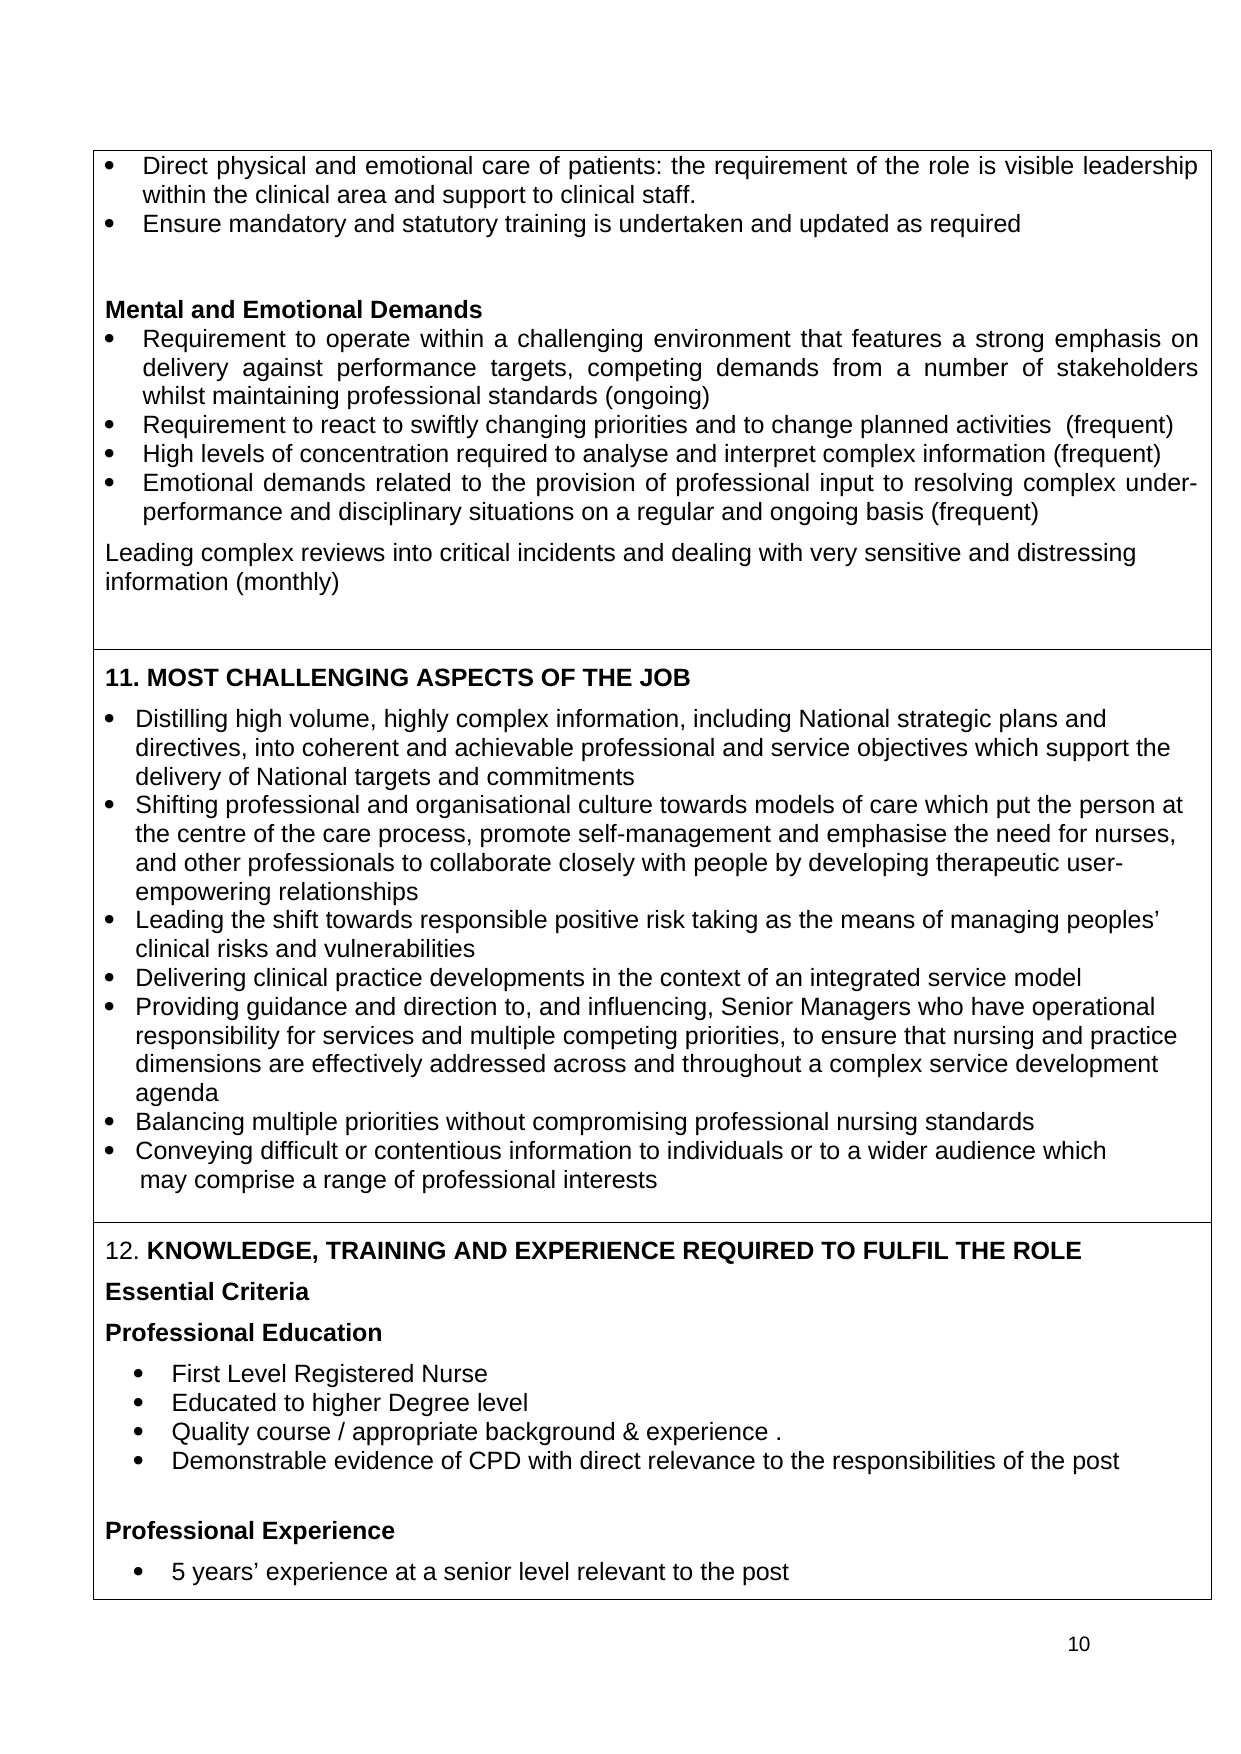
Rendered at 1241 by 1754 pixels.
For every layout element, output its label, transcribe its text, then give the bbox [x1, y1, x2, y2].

table_cell 11. MOST CHALLENGING ASPECTS OF THE JOB Distilling high volume, highly complex information, including National strategic plans and directives, into coherent and achievable professional and service objectives which support the delivery of National targets and commitments Shifting professional and organisational culture towards models of care which put the person at the centre of the care process, promote self-management and emphasise the need for nurses, and other professionals to collaborate closely with people by developing therapeutic user-empowering relationships Leading the shift towards responsible positive risk taking as the means of managing peoples’ clinical risks and vulnerabilities Delivering clinical practice developments in the context of an integrated service model Providing guidance and direction to, and influencing, Senior Managers who have operational responsibility for services and multiple competing priorities, to ensure that nursing and practice dimensions are effectively addressed across and throughout a complex service development agenda Balancing multiple priorities without compromising professional nursing standards Conveying difficult or contentious information to individuals or to a wider audience which may comprise a range of professional interests [94, 650, 1211, 1222]
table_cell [94, 1223, 1211, 1599]
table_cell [94, 151, 1211, 649]
